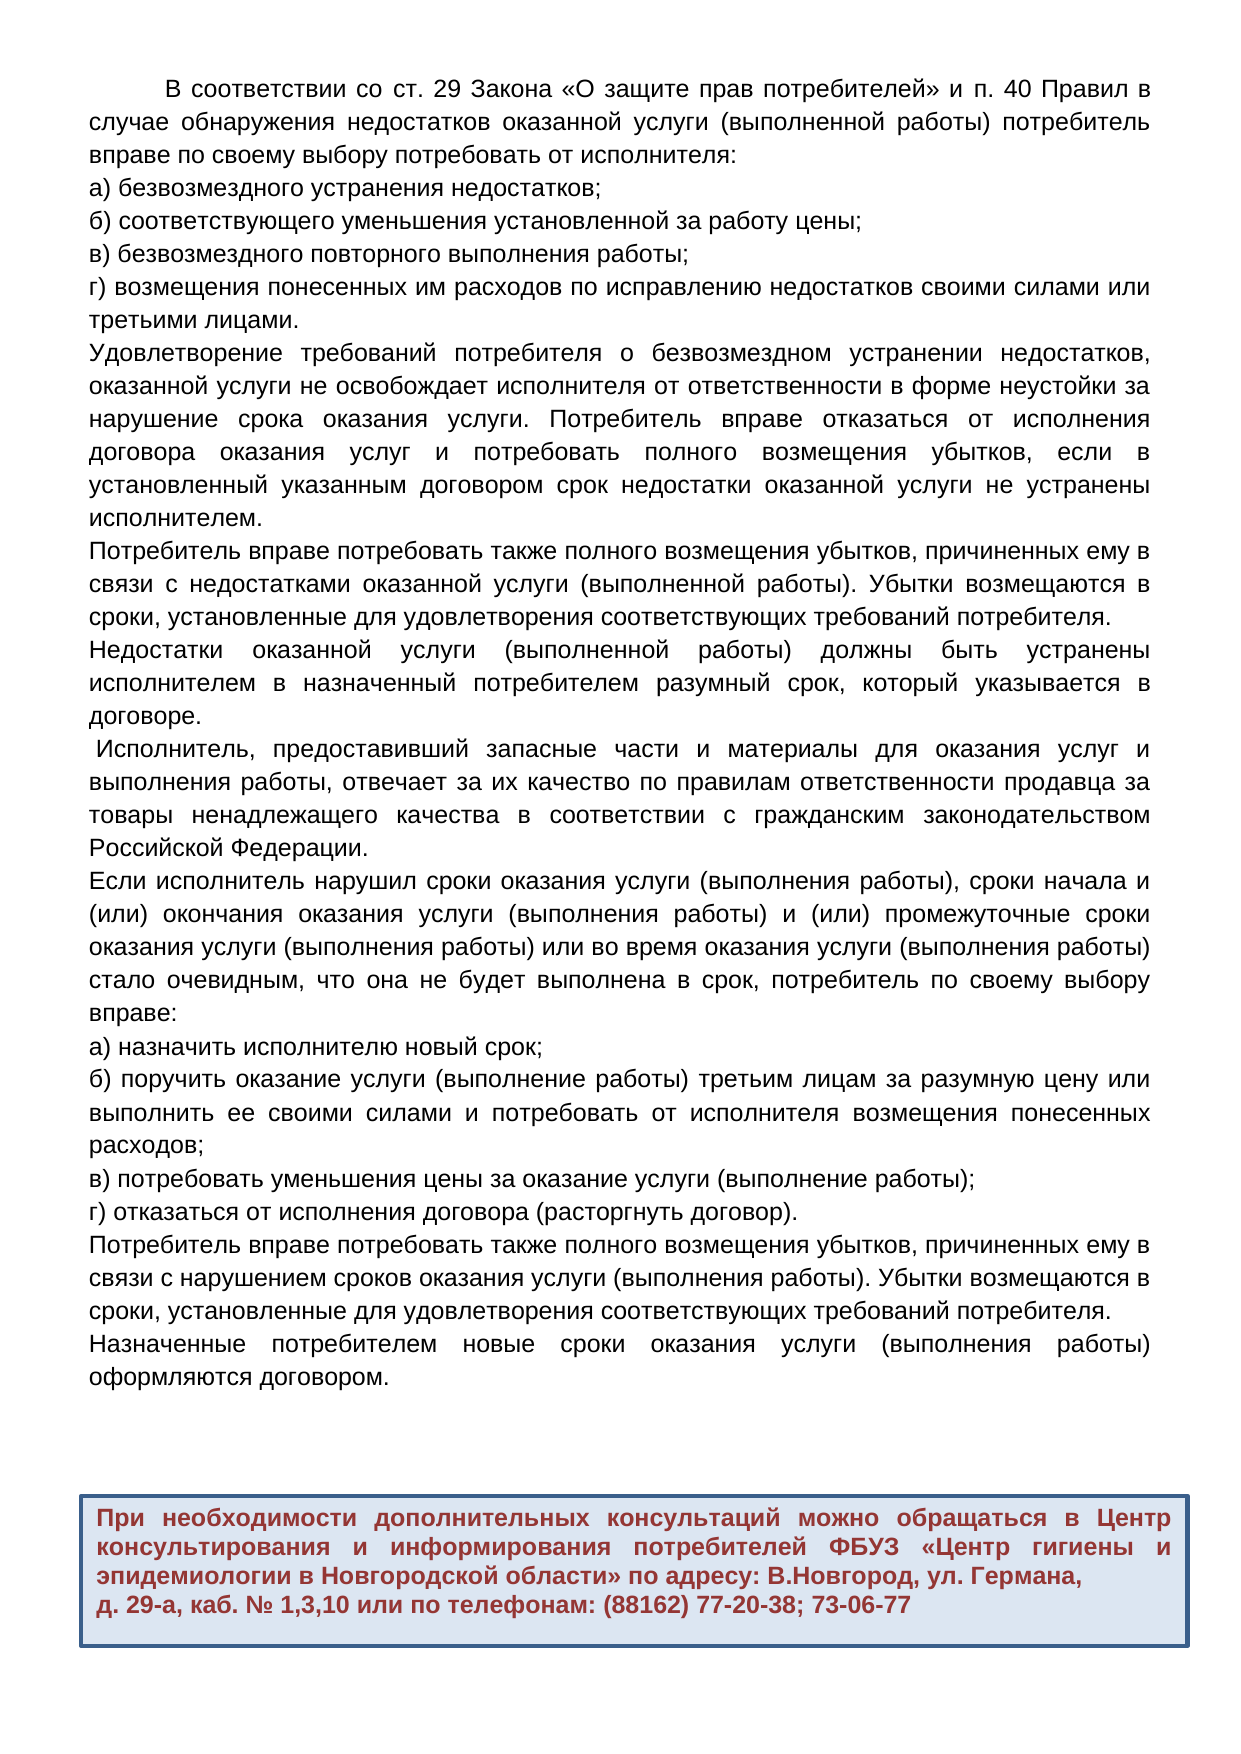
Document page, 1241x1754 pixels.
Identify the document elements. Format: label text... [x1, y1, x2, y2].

text Недостатки оказанной услуги (выполненной работы) должны быть устранены исполнителем в назначенный потребителем разумный срок, который указывается в договоре. [89, 635, 1152, 730]
text а) безвозмездного устранения недостатков; [89, 173, 1152, 202]
text Назначенные потребителем новые сроки оказания услуги (выполнения работы) оформляются договором. [89, 1329, 1152, 1390]
text Если исполнитель нарушил сроки оказания услуги (выполнения работы), сроки начала и (или) окончания оказания услуги (выполнения работы) и (или) промежуточные сроки оказания услуги (выполнения работы) или во время оказания услуги (выполнения работы) стало очевидным, что она не будет выполнена в срок, потребитель по своему выбору вправе: [89, 866, 1152, 1027]
text Удовлетворение требований потребителя о безвозмездном устранении недостатков, оказанной услуги не освобождает исполнителя от ответственности в форме неустойки за нарушение срока оказания услуги. Потребитель вправе отказаться от исполнения договора оказания услуг и потребовать полного возмещения убытков, если в установленный указанным договором срок недостатки оказанной услуги не устранены исполнителем. [89, 338, 1152, 532]
text а) назначить исполнителю новый срок; [89, 1031, 1152, 1060]
text б) поручить оказание услуги (выполнение работы) третьим лицам за разумную цену или выполнить ее своими силами и потребовать от исполнителя возмещения понесенных расходов; [89, 1064, 1152, 1159]
text в) безвозмездного повторного выполнения работы; [89, 239, 1152, 268]
text г) отказаться от исполнения договора (расторгнуть договор). [89, 1197, 1152, 1225]
text В соответствии со ст. 29 Закона «О защите прав потребителей» и п. 40 Правил в случае обнаружения недостатков оказанной услуги (выполненной работы) потребитель вправе по своему выбору потребовать от исполнителя: [89, 74, 1152, 169]
text Потребитель вправе потребовать также полного возмещения убытков, причиненных ему в связи с нарушением сроков оказания услуги (выполнения работы). Убытки возмещаются в сроки, установленные для удовлетворения соответствующих требований потребителя. [89, 1229, 1152, 1324]
text Исполнитель, предоставивший запасные части и материалы для оказания услуг и выполнения работы, отвечает за их качество по правилам ответственности продавца за товары ненадлежащего качества в соответствии с гражданским законодательством Российской Федерации. [89, 734, 1152, 862]
text Потребитель вправе потребовать также полного возмещения убытков, причиненных ему в связи с недостатками оказанной услуги (выполненной работы). Убытки возмещаются в сроки, установленные для удовлетворения соответствующих требований потребителя. [89, 536, 1152, 631]
text в) потребовать уменьшения цены за оказание услуги (выполнение работы); [89, 1163, 1152, 1192]
text г) возмещения понесенных им расходов по исправлению недостатков своими силами или третьими лицами. [89, 272, 1152, 334]
text б) соответствующего уменьшения установленной за работу цены; [89, 206, 1152, 235]
